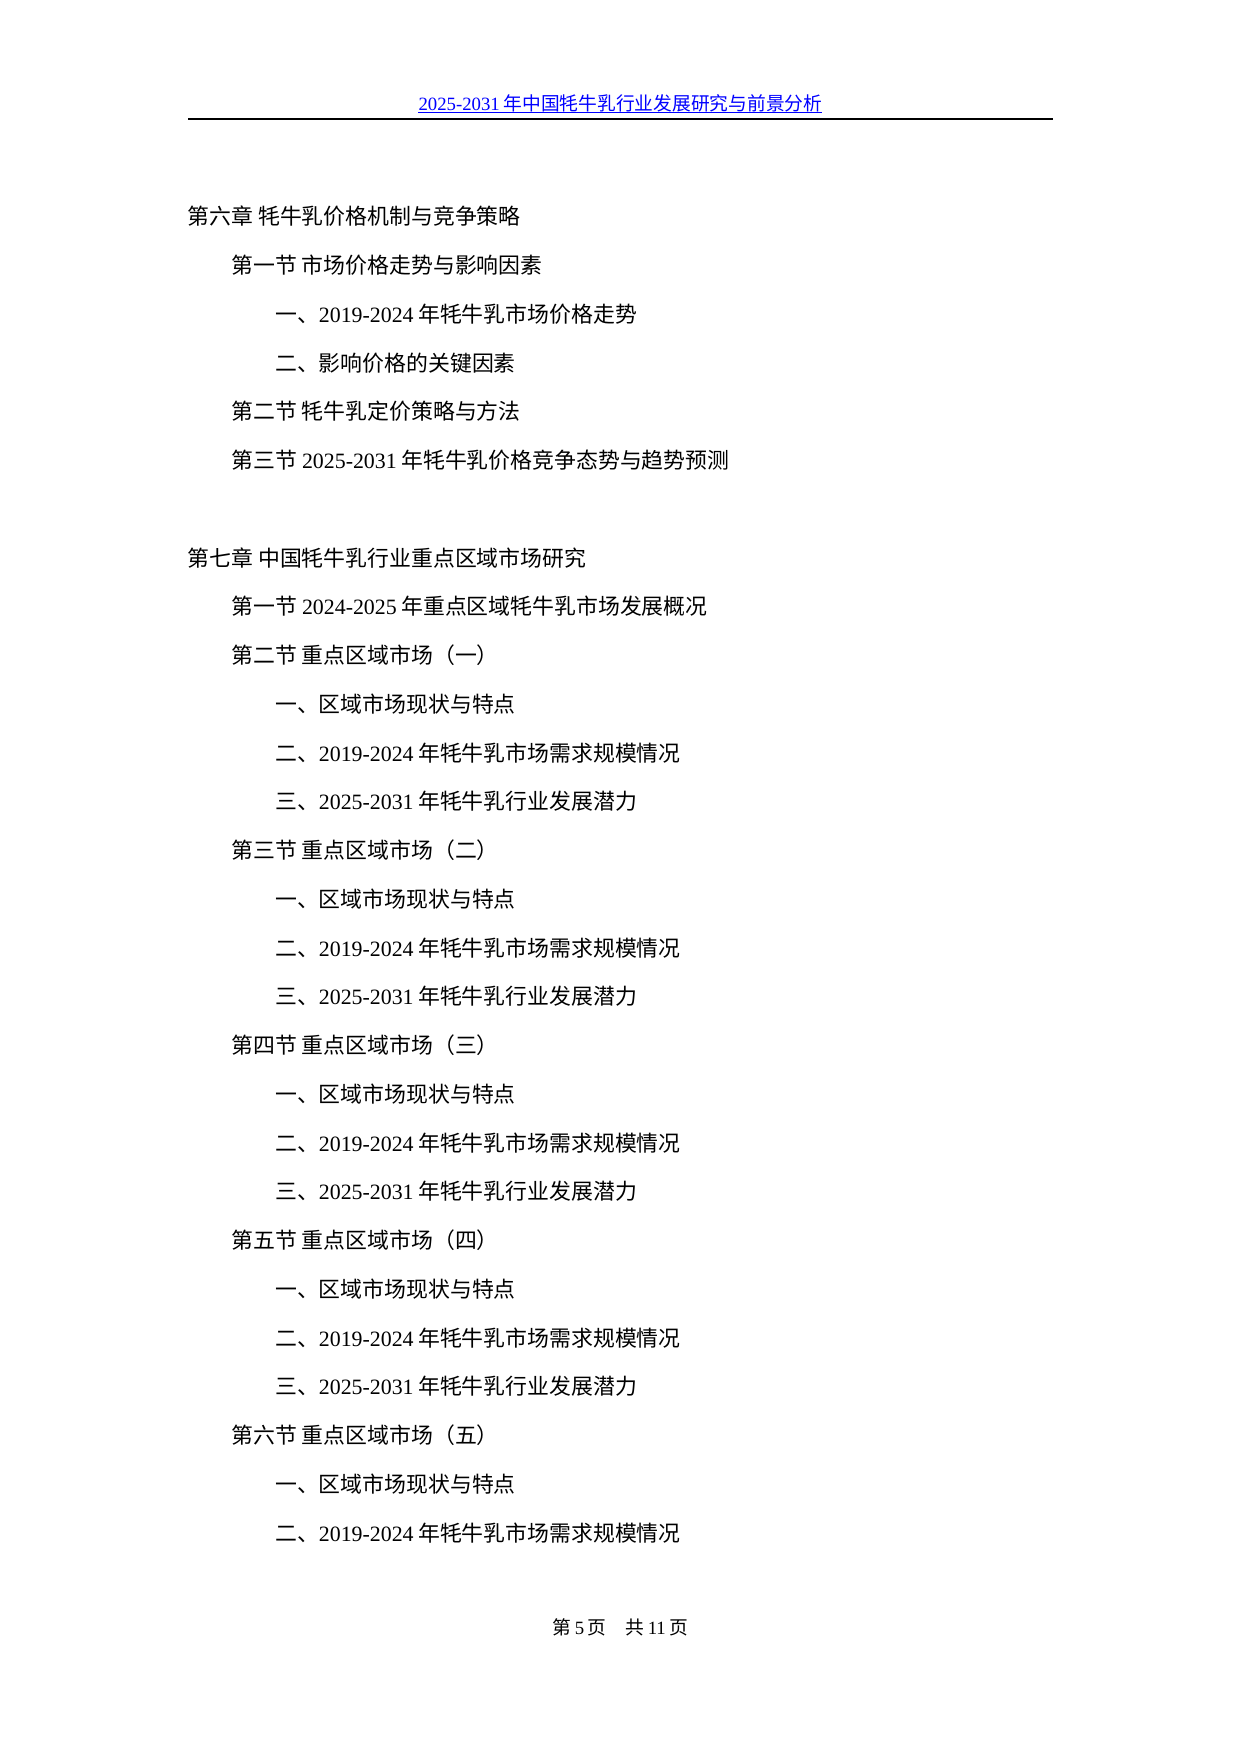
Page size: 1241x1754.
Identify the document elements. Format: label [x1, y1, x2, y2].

text [187, 150, 1053, 1548]
